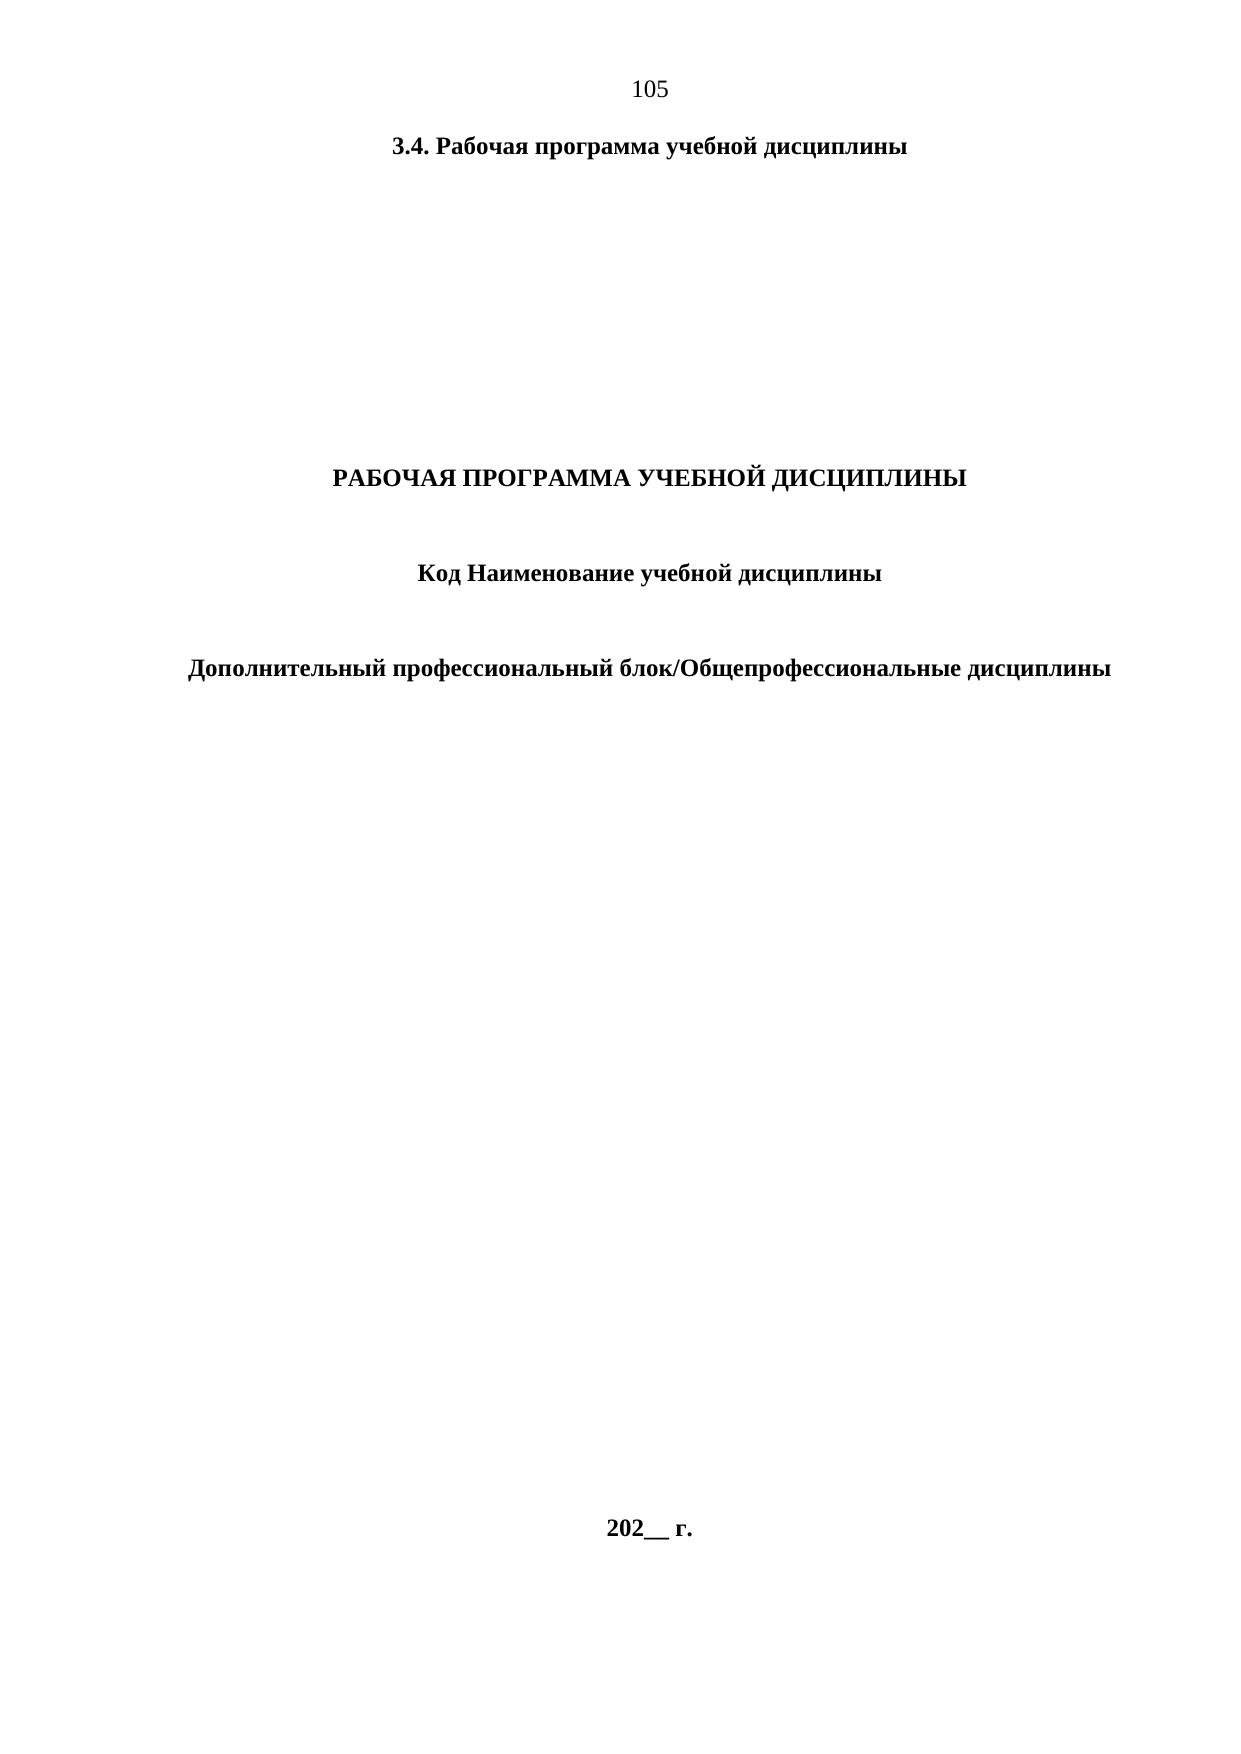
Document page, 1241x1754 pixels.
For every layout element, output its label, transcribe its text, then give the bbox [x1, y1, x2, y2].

text 202__ г.СОДЕРЖАНИЕ [118, 1513, 1181, 1542]
text Код Наименование учебной дисциплины [118, 558, 1181, 587]
text Дополнительный профессиональный блок/Общепрофессиональные дисциплины [118, 653, 1181, 682]
text 3.4. Рабочая программа учебной дисциплины [118, 131, 1181, 160]
text РАБОЧАЯ ПРОГРАММА УЧЕБНОЙ ДИСЦИПЛИНЫ [118, 463, 1181, 491]
